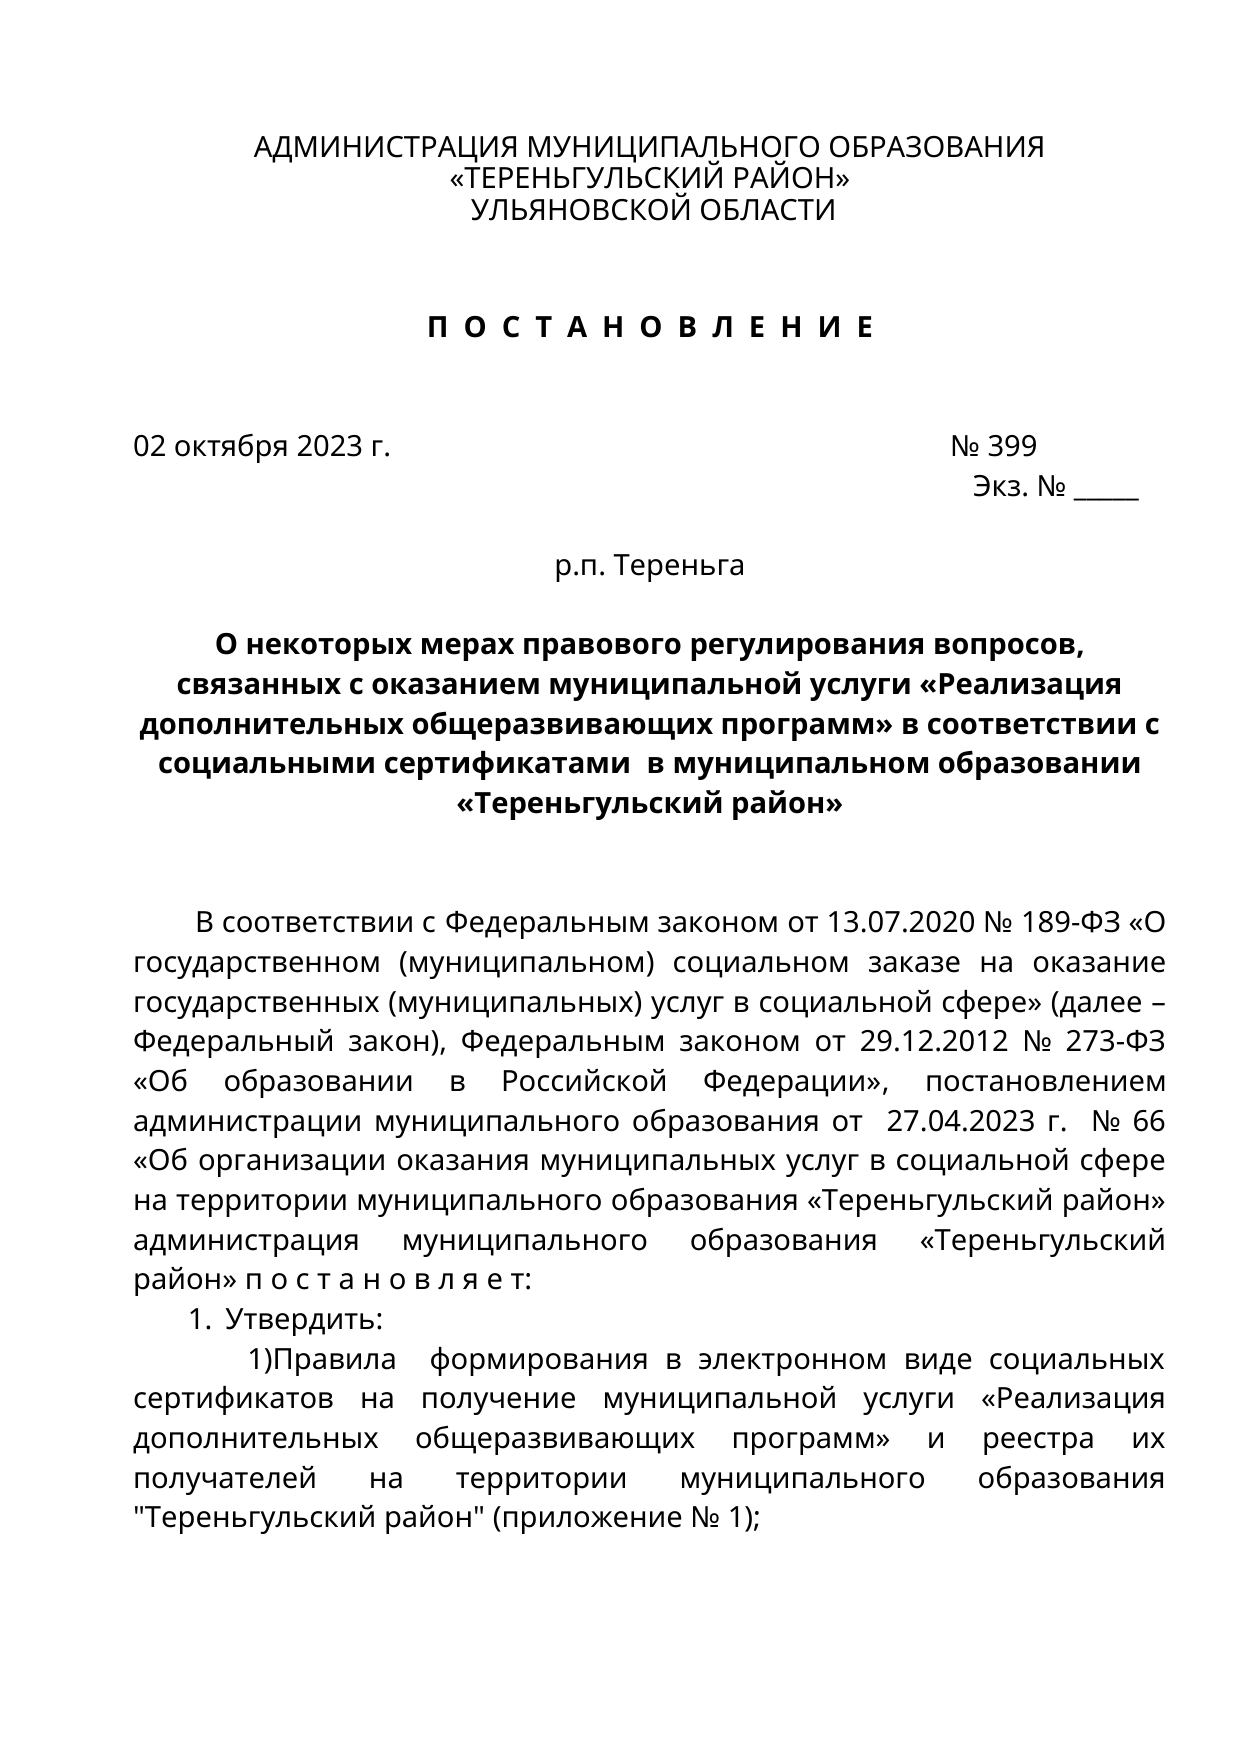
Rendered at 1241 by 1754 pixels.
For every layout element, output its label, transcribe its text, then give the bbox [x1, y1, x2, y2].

text УЛЬЯНОВСКОЙ ОБЛАСТИ [133, 195, 1167, 227]
text ПОСТАНОВЛЕНИЕ [133, 306, 1167, 346]
text 02 октября 2023 г. № 399 [133, 425, 1167, 465]
text р.п. Тереньга [133, 544, 1167, 584]
text Экз. № _____ [133, 465, 1167, 504]
list Утвердить: [188, 1298, 1167, 1338]
list 1)Правила формирования в электронном виде социальных сертификатов на получение муниципальной услуги «Реализация дополнительных общеразвивающих программ» и реестра их получателей на территории муниципального образования "Тереньгульский район" (приложение № 1); [133, 1338, 1167, 1536]
text АДМИНИСТРАЦИЯ МУНИЦИПАЛЬНОГО ОБРАЗОВАНИЯ [133, 132, 1167, 163]
text О некоторых мерах правового регулирования вопросов, связанных с оказанием муниципальной услуги «Реализация дополнительных общеразвивающих программ» в соответствии с социальными сертификатами в муниципальном образовании «Тереньгульский район» [133, 624, 1167, 822]
text В соответствии с Федеральным законом от 13.07.2020 № 189-ФЗ «О государственном (муниципальном) социальном заказе на оказание государственных (муниципальных) услуг в социальной сфере» (далее – Федеральный закон), Федеральным законом от 29.12.2012 № 273-ФЗ «Об образовании в Российской Федерации», постановлением администрации муниципального образования от 27.04.2023 г. № 66 «Об организации оказания муниципальных услуг в социальной сфере на территории муниципального образования «Тереньгульский район» администрация муниципального образования «Тереньгульский район» п о с т а н о в л я е т: [133, 901, 1167, 1298]
text «ТЕРЕНЬГУЛЬСКИЙ РАЙОН» [133, 163, 1167, 195]
